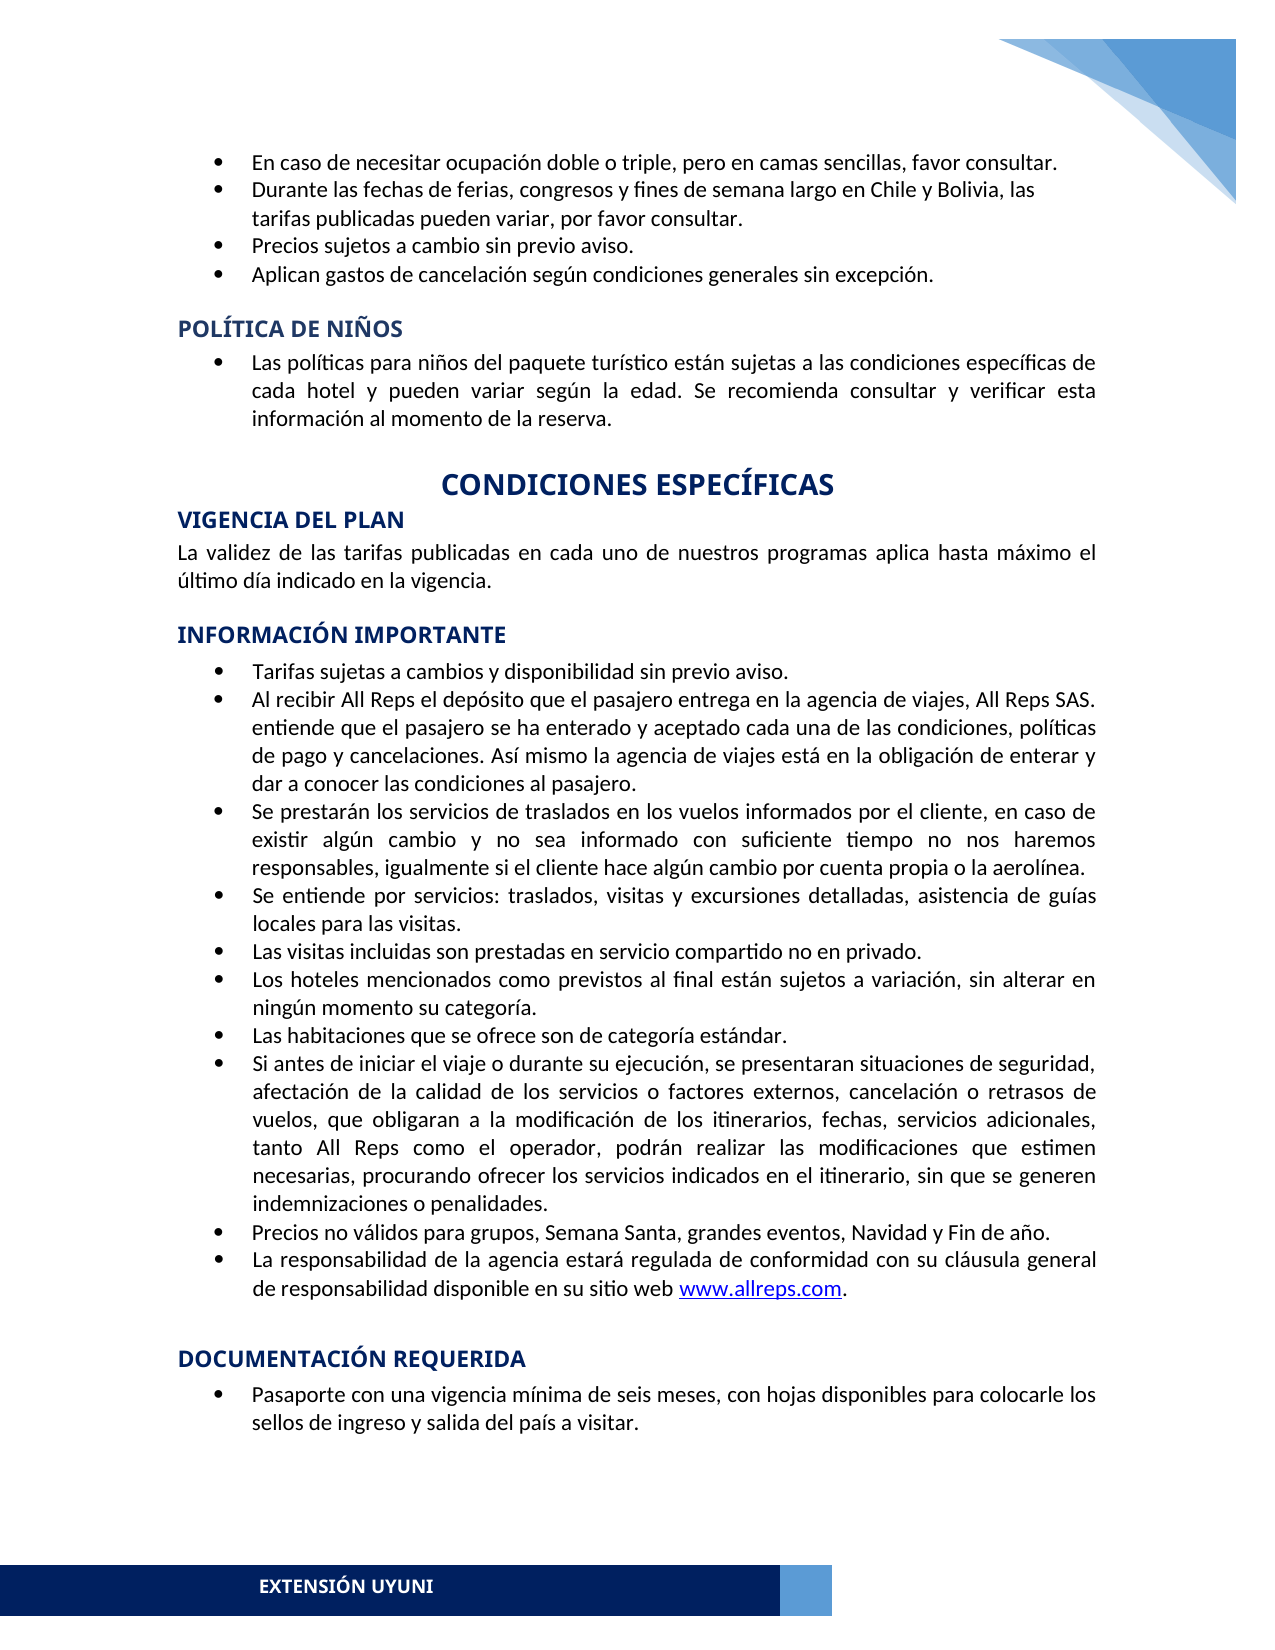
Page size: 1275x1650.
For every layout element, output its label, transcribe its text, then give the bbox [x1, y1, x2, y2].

text En caso de necesitar ocupación doble o triple, pero en camas sencillas, favor consultar. [214, 148, 1098, 176]
text Se entiende por servicios: traslados, visitas y excursiones detalladas, asistencia de guías locales para las visitas. [215, 881, 1098, 937]
text Las visitas incluidas son prestadas en servicio compartido no en privado. [215, 937, 1098, 965]
text La responsabilidad de la agencia estará regulada de conformidad con su cláusula general de responsabilidad disponible en su sitio web www.allreps.com. [215, 1246, 1098, 1302]
text Precios no válidos para grupos, Semana Santa, grandes eventos, Navidad y Fin de año. [214, 1218, 1098, 1246]
text Tarifas sujetas a cambios y disponibilidad sin previo aviso. [215, 657, 1098, 685]
text POLÍTICA DE NIÑOS [177, 313, 1098, 344]
text CONDICIONES ESPECÍFICAS [177, 464, 1098, 504]
text Pasaporte con una vigencia mínima de seis meses, con hojas disponibles para colocarle los sellos de ingreso y salida del país a visitar. [214, 1381, 1098, 1437]
text Si antes de iniciar el viaje o durante su ejecución, se presentaran situaciones de seguridad, afectación de la calidad de los servicios o factores externos, cancelación o retrasos de vuelos, que obligaran a la modificación de los itinerarios, fechas, servicios adicionales, tanto All Reps como el operador, podrán realizar las modificaciones que estimen necesarias, procurando ofrecer los servicios indicados en el itinerario, sin que se generen indemnizaciones o penalidades. [215, 1049, 1098, 1218]
text VIGENCIA DEL PLAN [177, 504, 1098, 535]
text Las políticas para niños del paquete turístico están sujetas a las condiciones específicas de cada hotel y pueden variar según la edad. Se recomienda consultar y verificar esta información al momento de la reserva. [214, 348, 1098, 432]
text Los hoteles mencionados como previstos al final están sujetos a variación, sin alterar en ningún momento su categoría. [215, 965, 1098, 1021]
text La validez de las tarifas publicadas en cada uno de nuestros programas aplica hasta máximo el último día indicado en la vigencia. [177, 538, 1098, 594]
text Aplican gastos de cancelación según condiciones generales sin excepción. [214, 260, 1098, 288]
text Las habitaciones que se ofrece son de categoría estándar. [215, 1021, 1098, 1049]
text Se prestarán los servicios de traslados en los vuelos informados por el cliente, en caso de existir algún cambio y no sea informado con suficiente tiempo no nos haremos responsables, igualmente si el cliente hace algún cambio por cuenta propia o la aerolínea. [214, 797, 1098, 881]
text Al recibir All Reps el depósito que el pasajero entrega en la agencia de viajes, All Reps SAS. entiende que el pasajero se ha enterado y aceptado cada una de las condiciones, políticas de pago y cancelaciones. Así mismo la agencia de viajes está en la obligación de enterar y dar a conocer las condiciones al pasajero. [214, 685, 1098, 797]
text DOCUMENTACIÓN REQUERIDA [177, 1343, 1098, 1374]
text Precios sujetos a cambio sin previo aviso. [214, 232, 1098, 260]
text INFORMACIÓN IMPORTANTE [177, 619, 1098, 651]
picture [997, 39, 1236, 205]
text Durante las fechas de ferias, congresos y fines de semana largo en Chile y Bolivia, las tarifas publicadas pueden variar, por favor consultar. [214, 176, 1098, 232]
